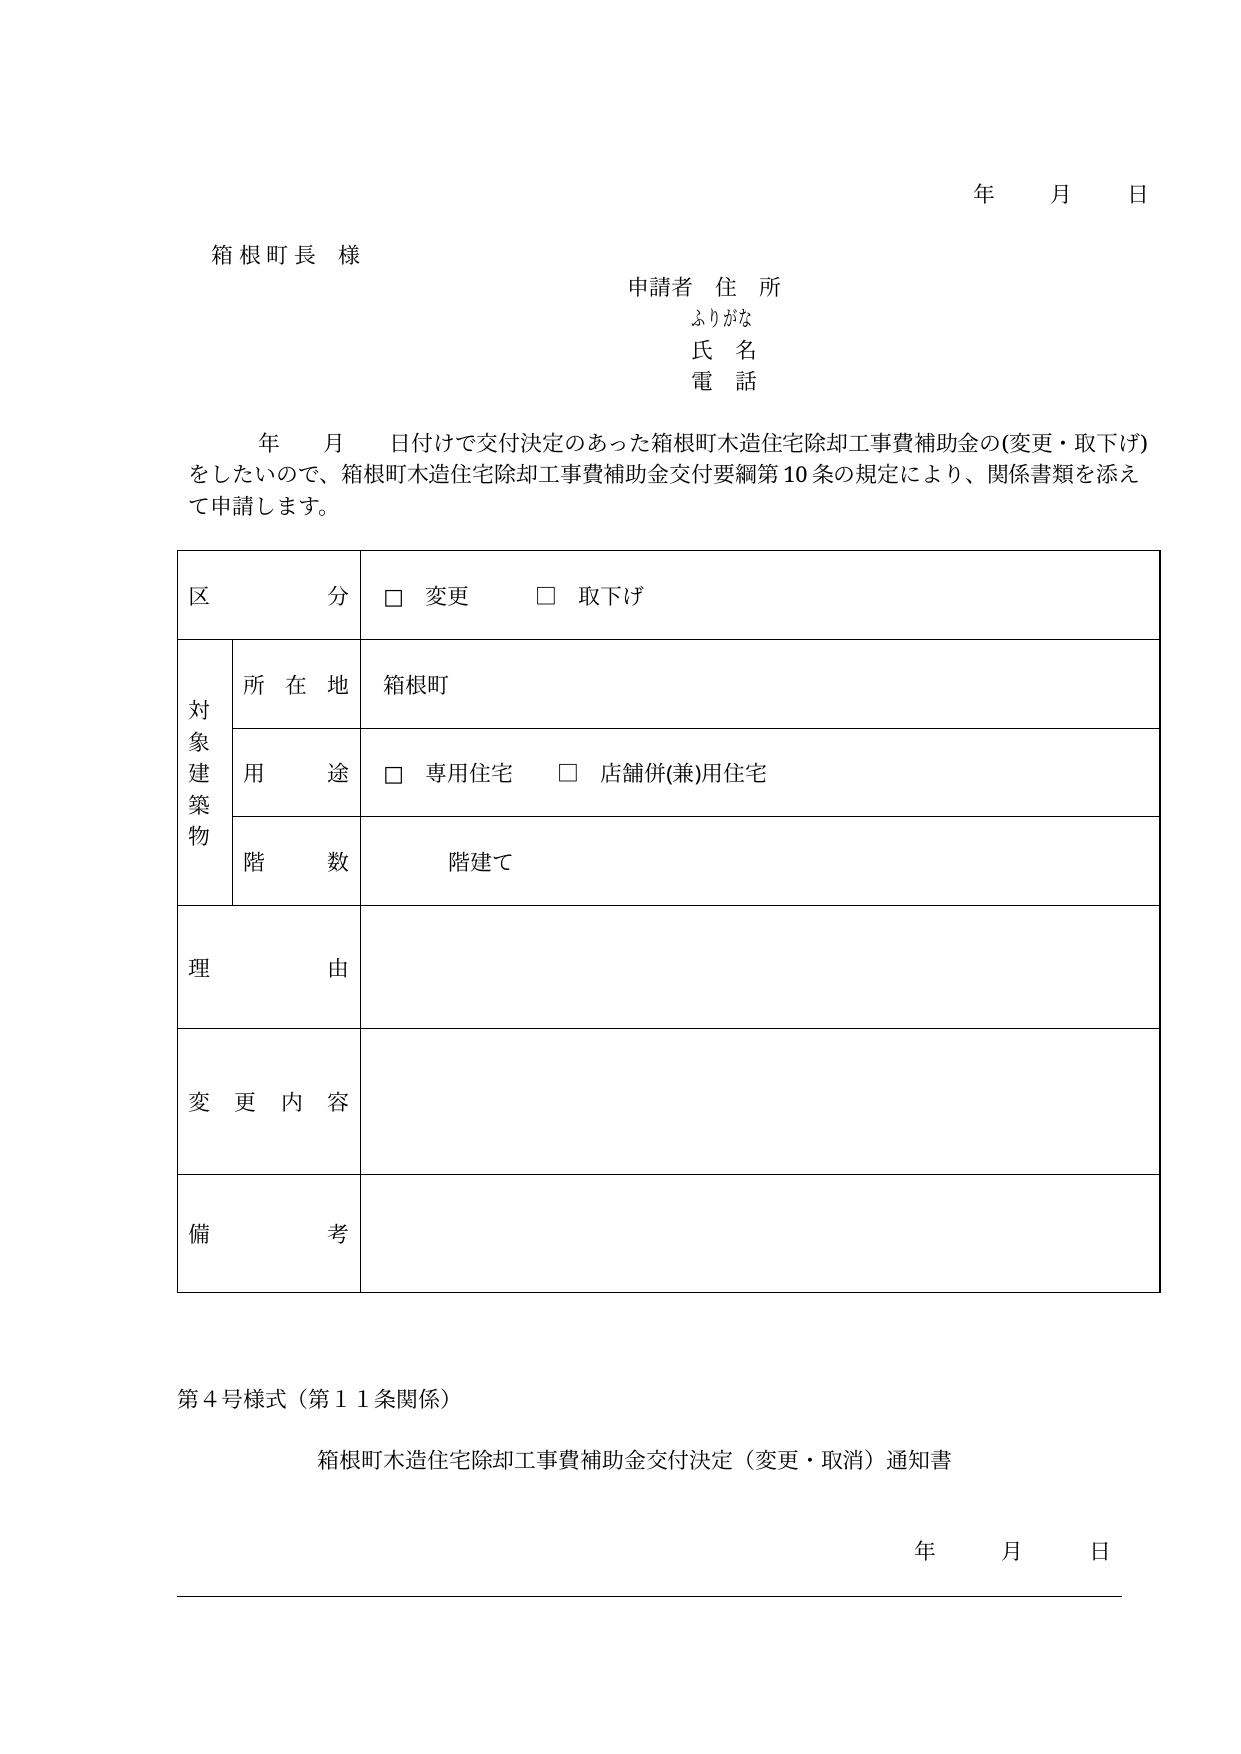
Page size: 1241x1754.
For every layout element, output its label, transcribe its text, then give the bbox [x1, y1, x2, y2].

text 箱根町木造住宅除却工事費補助金交付決定（変更・取消）通知書 [177, 1443, 1092, 1475]
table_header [177, 1505, 1122, 1596]
table_cell 理由 [178, 906, 360, 1028]
text 第４号様式（第１１条関係） [177, 1382, 1092, 1413]
table_cell 変更内容 [178, 1029, 360, 1174]
table_cell 対象建築物 [178, 640, 232, 905]
table_cell 所在地 [233, 640, 360, 727]
table_cell [361, 1029, 1159, 1174]
table_cell □ 変更 □ 取下げ [361, 551, 1159, 639]
table_header 年 月 日 箱 根 町 長 様 申請者 住 所 ふりがな 氏 名 電 話 年 月 日付けで交付決定のあった箱根町木造住宅除却工事費補助金の(変更・取下げ)をしたいので、箱根町木造住宅除却工事費補助金交付要綱第10条の規定により、関係書類を添えて申請します。 [177, 148, 1160, 550]
table_cell 区 分 [178, 551, 360, 639]
table_cell □ 専用住宅 □ 店舗併(兼)用住宅 [361, 729, 1159, 816]
table_cell 箱根町 [361, 640, 1159, 727]
table_cell [361, 906, 1159, 1028]
table_cell 備 考 [178, 1175, 360, 1292]
table_cell 用 途 [233, 729, 360, 816]
table_cell [361, 1175, 1159, 1292]
table_cell 階 数 [233, 817, 360, 905]
table_cell 階建て [361, 817, 1159, 905]
